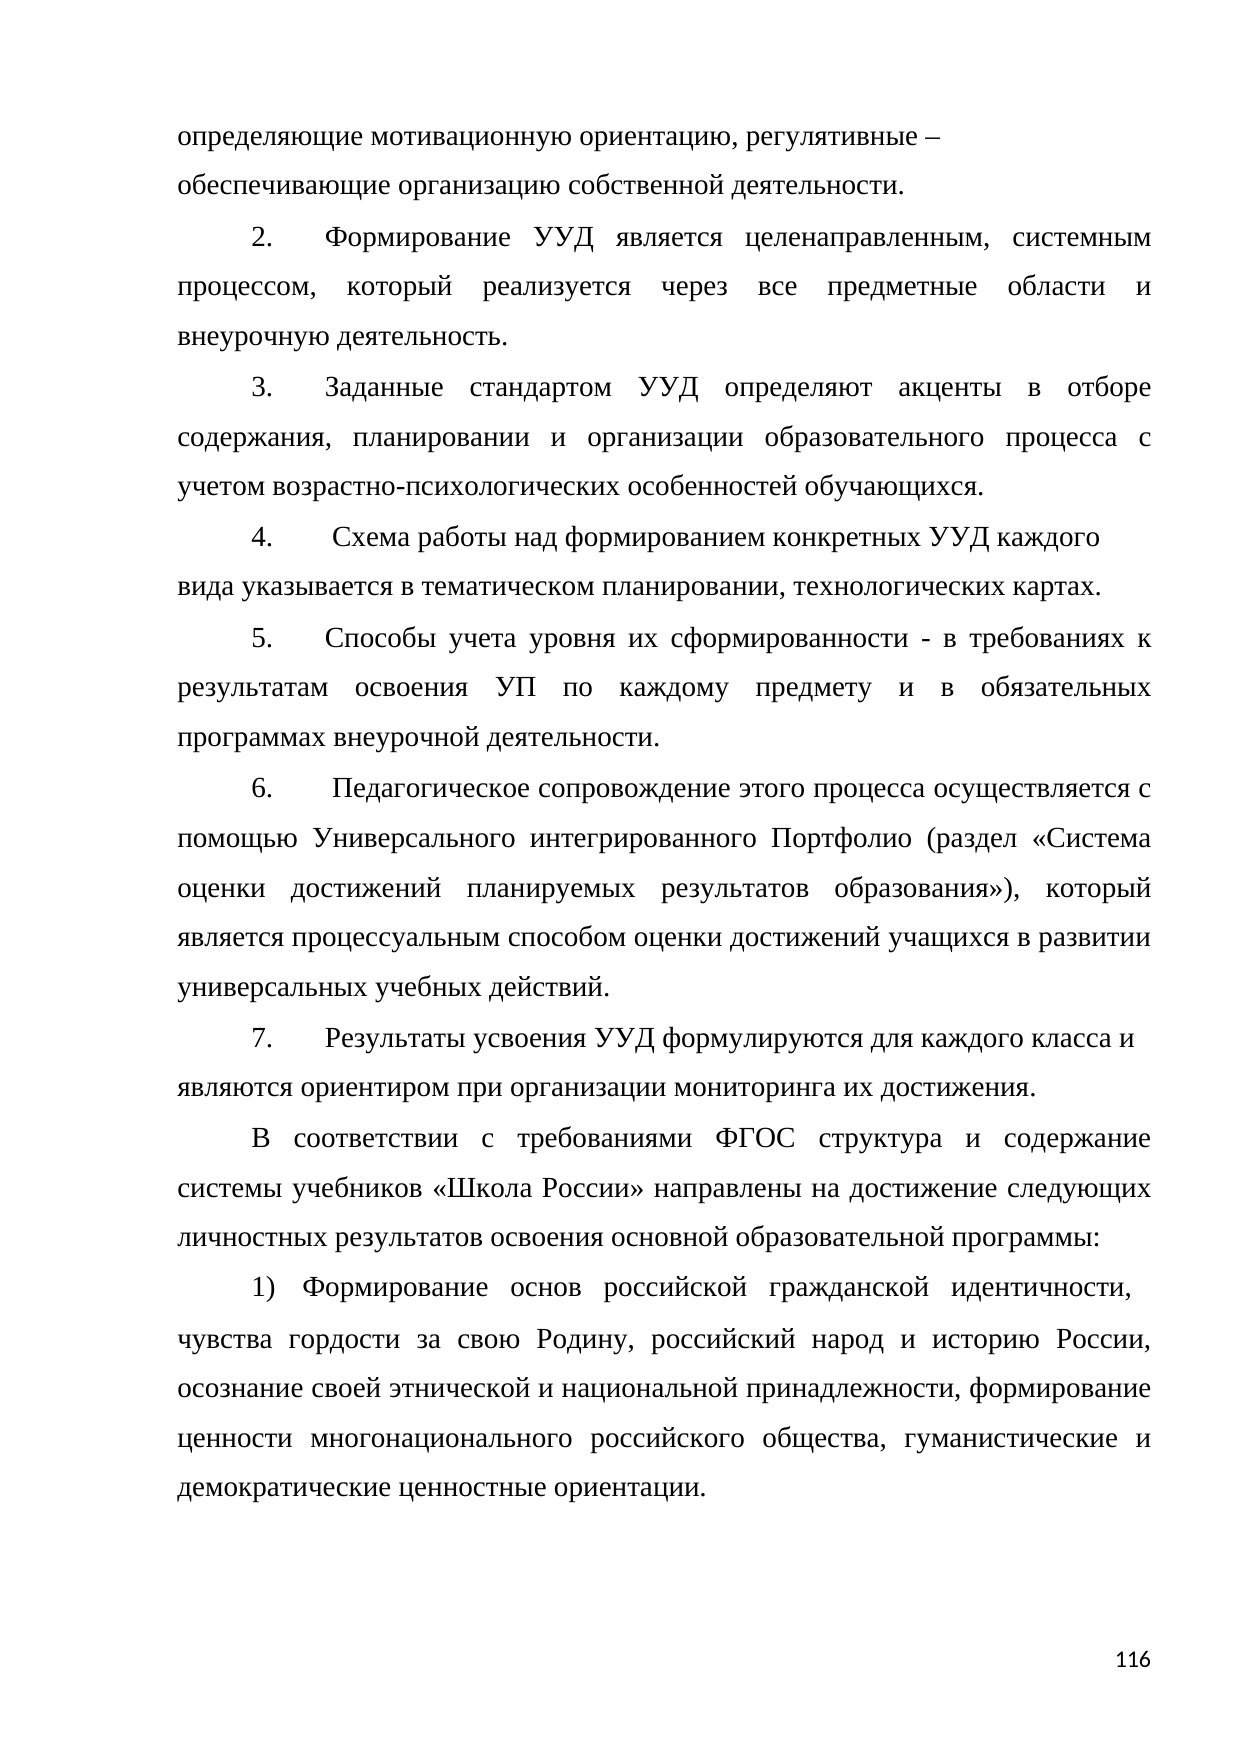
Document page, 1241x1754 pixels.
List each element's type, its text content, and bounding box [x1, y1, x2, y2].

text чувства гордости за свою Родину, российский народ и историю России, осознание своей этнической и национальной принадлежности, формирование ценности многонационального российского общества, гуманистические и демократические ценностные ориентации. [177, 1321, 1152, 1503]
text определяющие мотивационную ориентацию, регулятивные – обеспечивающие организацию собственной деятельности. [177, 118, 1152, 201]
list Формирование УУД является целенаправленным, системным процессом, который реализуется через все предметные области и внеурочную деятельность. [177, 219, 1152, 351]
list соответствии с требованиями ФГОС структура и содержание системы учебников «Школа России» направлены на достижение следующих личностных результатов освоения основной образовательной программы: [177, 1121, 1152, 1253]
list Педагогическое сопровождение этого процесса осуществляется с помощью Универсального интегрированного Портфолио (раздел «Система оценки достижений планируемых результатов образования»), который является процессуальным способом оценки достижений учащихся в развитии универсальных учебных действий. [177, 771, 1152, 1002]
text 116 [1114, 1644, 1152, 1673]
list Результаты усвоения УУД формулируются для каждого класса и являются ориентиром при организации мониторинга их достижения. [177, 1021, 1152, 1103]
list Заданные стандартом УУД определяют акценты в отборе содержания, планировании и организации образовательного процесса с учетом возрастно-психологических особенностей обучающихся. [177, 369, 1152, 502]
list Схема работы над формированием конкретных УУД каждого вида указывается в тематическом планировании, технологических картах. [177, 519, 1152, 602]
list Способы учета уровня их сформированности - в требованиях к результатам освоения УП по каждому предмету и в обязательных программах внеурочной деятельности. [177, 620, 1152, 752]
list Формирование основ российской гражданской идентичности, [251, 1269, 1152, 1303]
